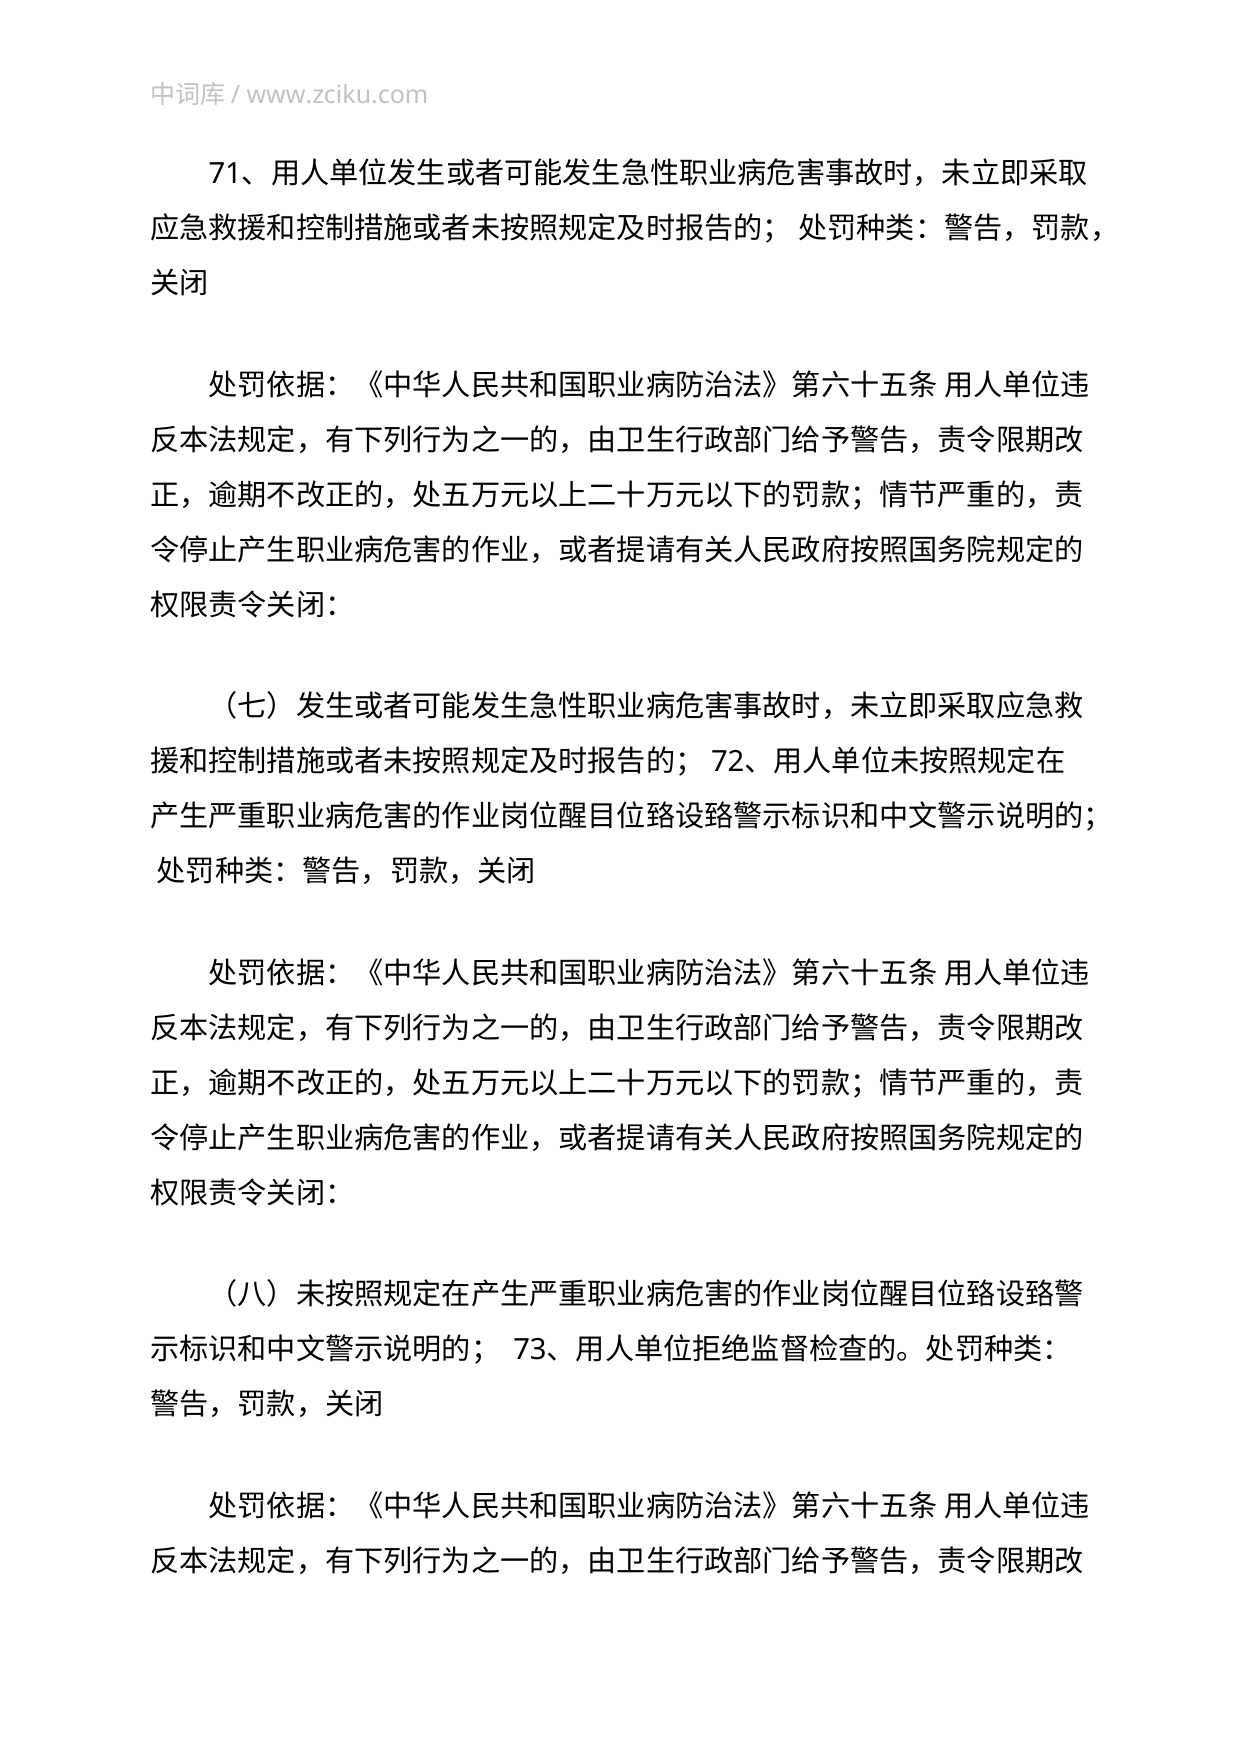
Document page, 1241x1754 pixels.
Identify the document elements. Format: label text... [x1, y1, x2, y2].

text （八）未按照规定在产生严重职业病危害的作业岗位醒目位臵设臵警示标识和中文警示说明的； 73、用人单位拒绝监督检查的。处罚种类：警告，罚款，关闭 [150, 1271, 1090, 1423]
text 71、用人单位发生或者可能发生急性职业病危害事故时，未立即采取应急救援和控制措施或者未按照规定及时报告的； 处罚种类：警告，罚款，关闭 [150, 150, 1090, 302]
text 处罚依据：《中华人民共和国职业病防治法》第六十五条 用人单位违反本法规定，有下列行为之一的，由卫生行政部门给予警告，责令限期改正，逾期不改正的，处五万元以上二十万元以下的罚款；情节严重的，责令停止产生职业病危害的作业，或者提请有关人民政府按照国务院规定的权限责令关闭： [150, 949, 1090, 1211]
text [150, 362, 1090, 623]
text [150, 1483, 1090, 1580]
text （七）发生或者可能发生急性职业病危害事故时，未立即采取应急救援和控制措施或者未按照规定及时报告的； 72、用人单位未按照规定在产生严重职业病危害的作业岗位醒目位臵设臵警示标识和中文警示说明的； 处罚种类：警告，罚款，关闭 [150, 683, 1090, 890]
